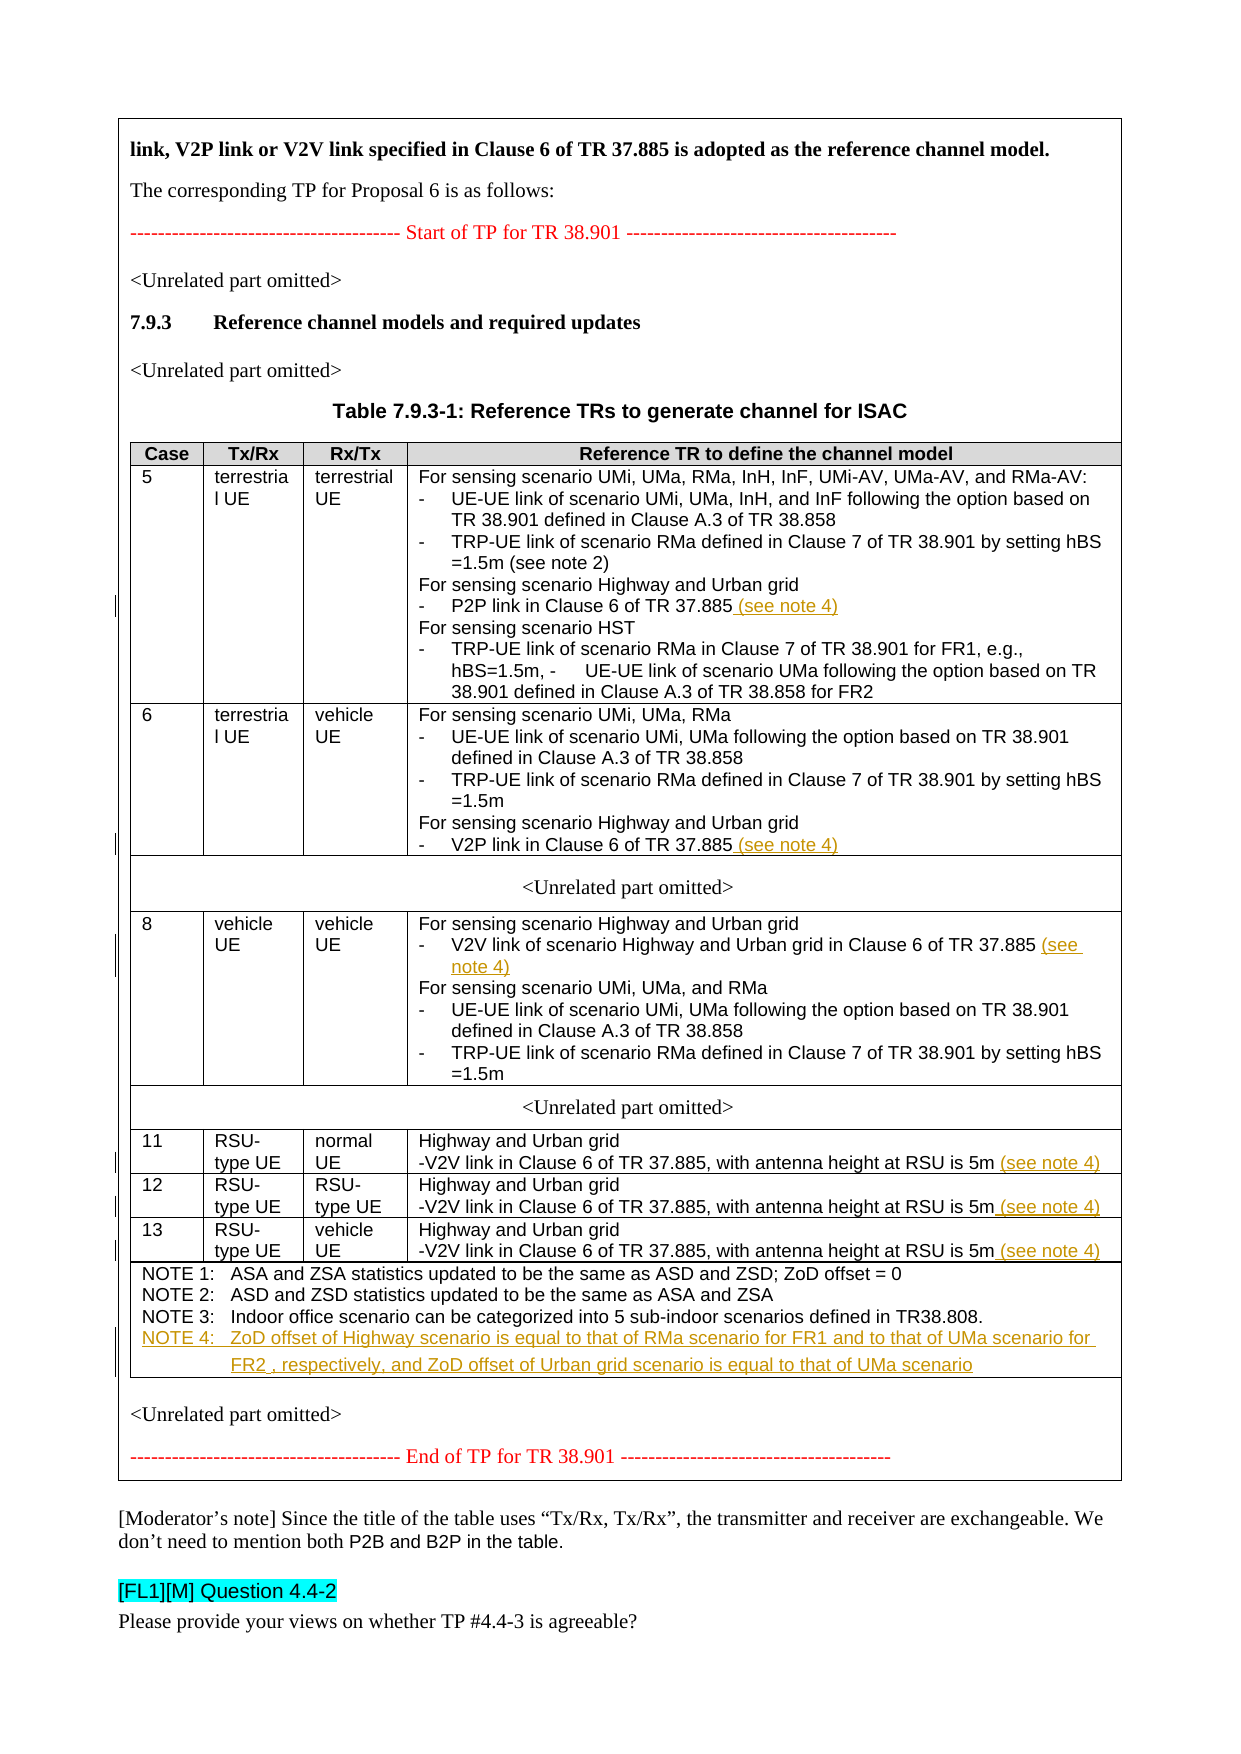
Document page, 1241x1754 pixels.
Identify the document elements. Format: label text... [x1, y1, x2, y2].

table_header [119, 119, 1121, 1480]
subtitle [FL1][M] Question 4.4-2 [118, 1578, 1122, 1602]
text Please provide your views on whether TP #4.4-3 is agreeable? [118, 1609, 1122, 1633]
text [Moderator’s note] Since the title of the table uses “Tx/Rx, Tx/Rx”, the transmitter and receiver are exchangeable. We don’t need to mention both P2B and B2P in the table. [118, 1505, 1122, 1553]
